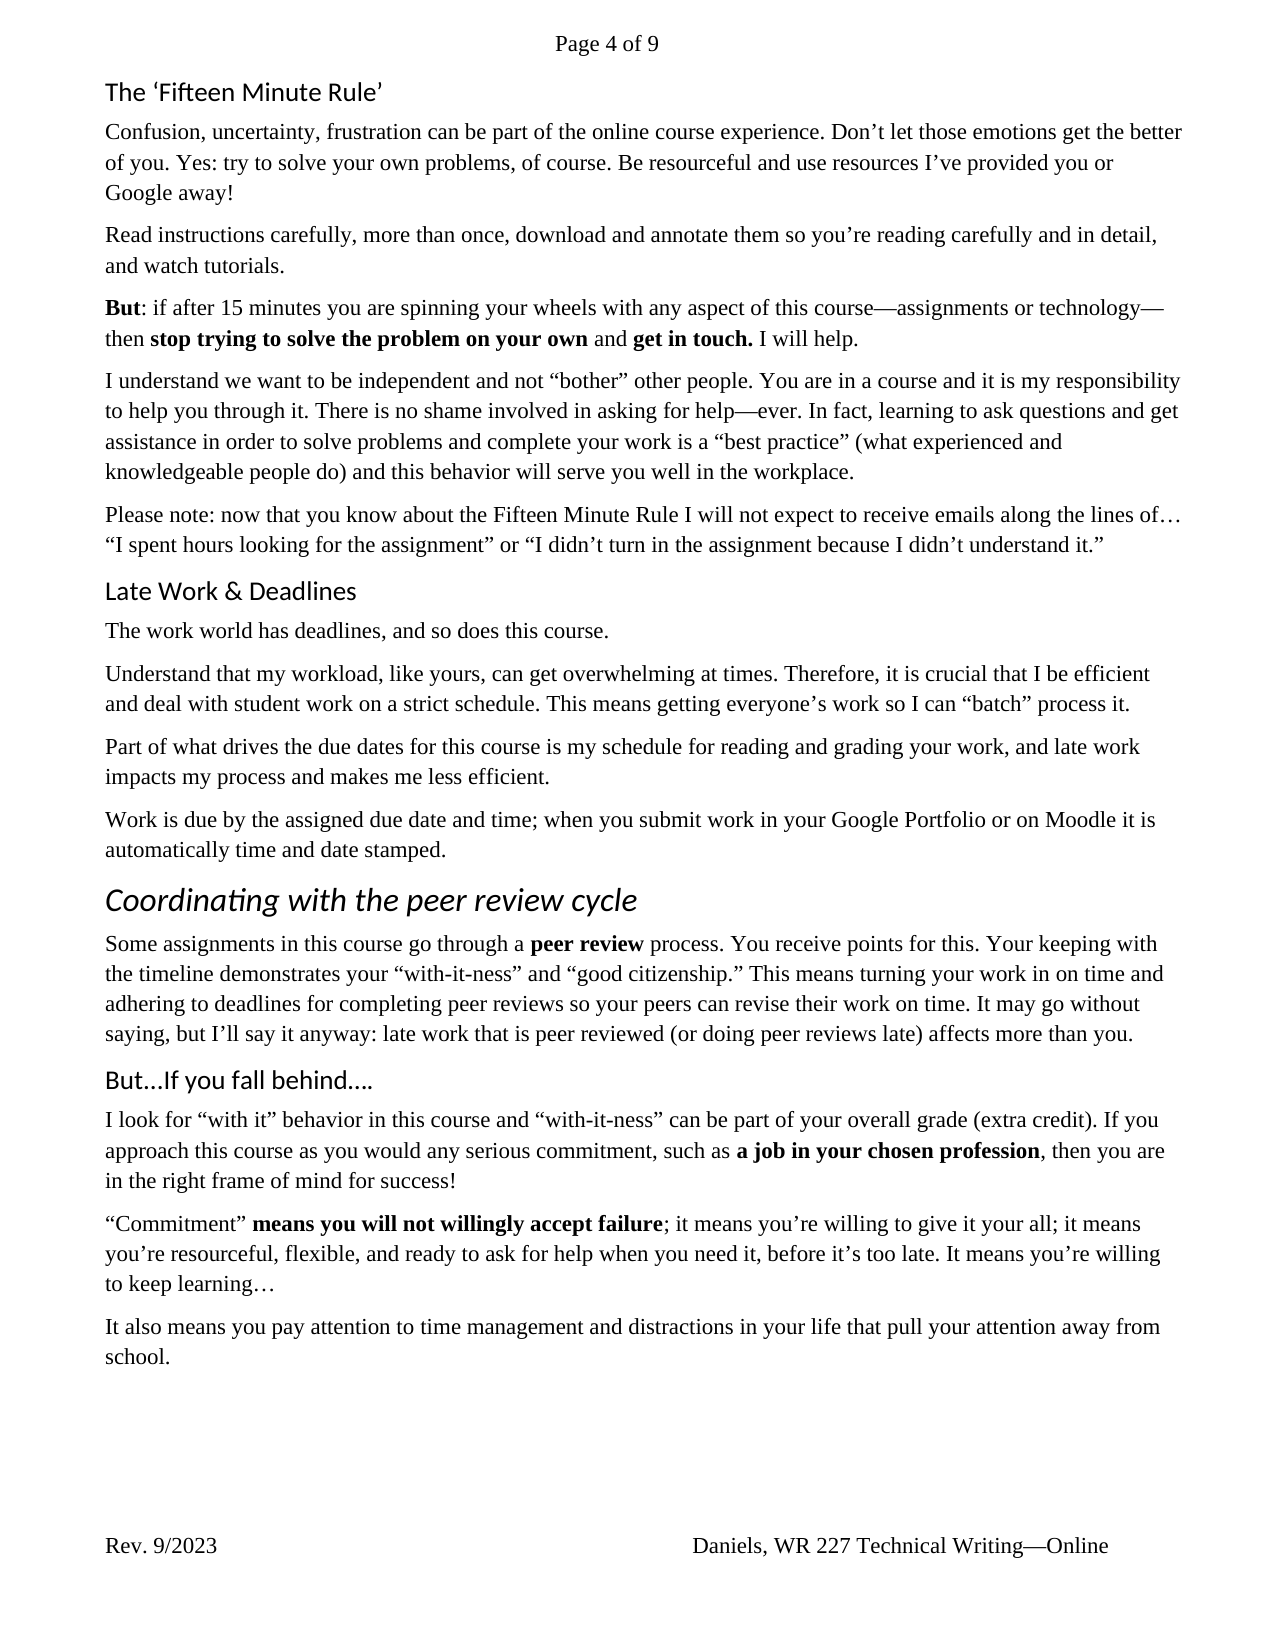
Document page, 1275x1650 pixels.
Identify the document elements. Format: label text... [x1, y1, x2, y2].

subtitle Late Work & Deadlines [105, 574, 1185, 607]
text Please note: now that you know about the Fifteen Minute Rule I will not expect to receive emails along the lines of… “I spent hours looking for the assignment” or “I didn’t turn in the assignment because I didn’t understand it.” [105, 501, 1185, 557]
subtitle But...If you fall behind…. [105, 1063, 1185, 1096]
text Some assignments in this course go through a peer review process. You receive points for this. Your keeping with the timeline demonstrates your “with-it-ness” and “good citizenship.” This means turning your work in on time and adhering to deadlines for completing peer reviews so your peers can revise their work on time. It may go without saying, but I’ll say it anyway: late work that is peer reviewed (or doing peer reviews late) affects more than you. [105, 930, 1185, 1047]
text Read instructions carefully, more than once, download and annotate them so you’re reading carefully and in detail, and watch tutorials. [105, 222, 1185, 278]
subtitle Coordinating with the peer review cycle [105, 878, 1185, 919]
text It also means you pay attention to time management and distractions in your life that pull your attention away from school. [105, 1313, 1185, 1369]
text I understand we want to be independent and not “bother” other people. You are in a course and it is my responsibility to help you through it. There is no shame involved in asking for help—ever. In fact, learning to ask questions and get assistance in order to solve problems and complete your work is a “best practice” (what experienced and knowledgeable people do) and this behavior will serve you well in the workplace. [105, 367, 1185, 484]
text Understand that my workload, like yours, can get overwhelming at times. Therefore, it is crucial that I be efficient and deal with student work on a strict schedule. This means getting everyone’s work so I can “batch” process it. [105, 660, 1185, 716]
text I look for “with it” behavior in this course and “with-it-ness” can be part of your overall grade (extra credit). If you approach this course as you would any serious commitment, such as a job in your chosen profession, then you are in the right frame of mind for success! [105, 1106, 1185, 1193]
text “Commitment” means you will not willingly accept failure; it means you’re willing to give it your all; it means you’re resourceful, flexible, and ready to ask for help when you need it, before it’s too late. It means you’re willing to keep learning… [105, 1209, 1185, 1296]
text But: if after 15 minutes you are spinning your wheels with any aspect of this course—assignments or technology—then stop trying to solve the problem on your own and get in touch. I will help. [105, 294, 1185, 351]
text Part of what drives the due dates for this course is my schedule for reading and grading your work, and late work impacts my process and makes me less efficient. [105, 733, 1185, 789]
text Work is due by the assigned due date and time; when you submit work in your Google Portfolio or on Moodle it is automatically time and date stamped. [105, 806, 1185, 862]
subtitle The ‘Fifteen Minute Rule’ [105, 75, 1185, 108]
text The work world has deadlines, and so does this course. [105, 617, 1185, 643]
text Confusion, uncertainty, frustration can be part of the online course experience. Don’t let those emotions get the better of you. Yes: try to solve your own problems, of course. Be resourceful and use resources I’ve provided you or Google away! [105, 118, 1185, 205]
